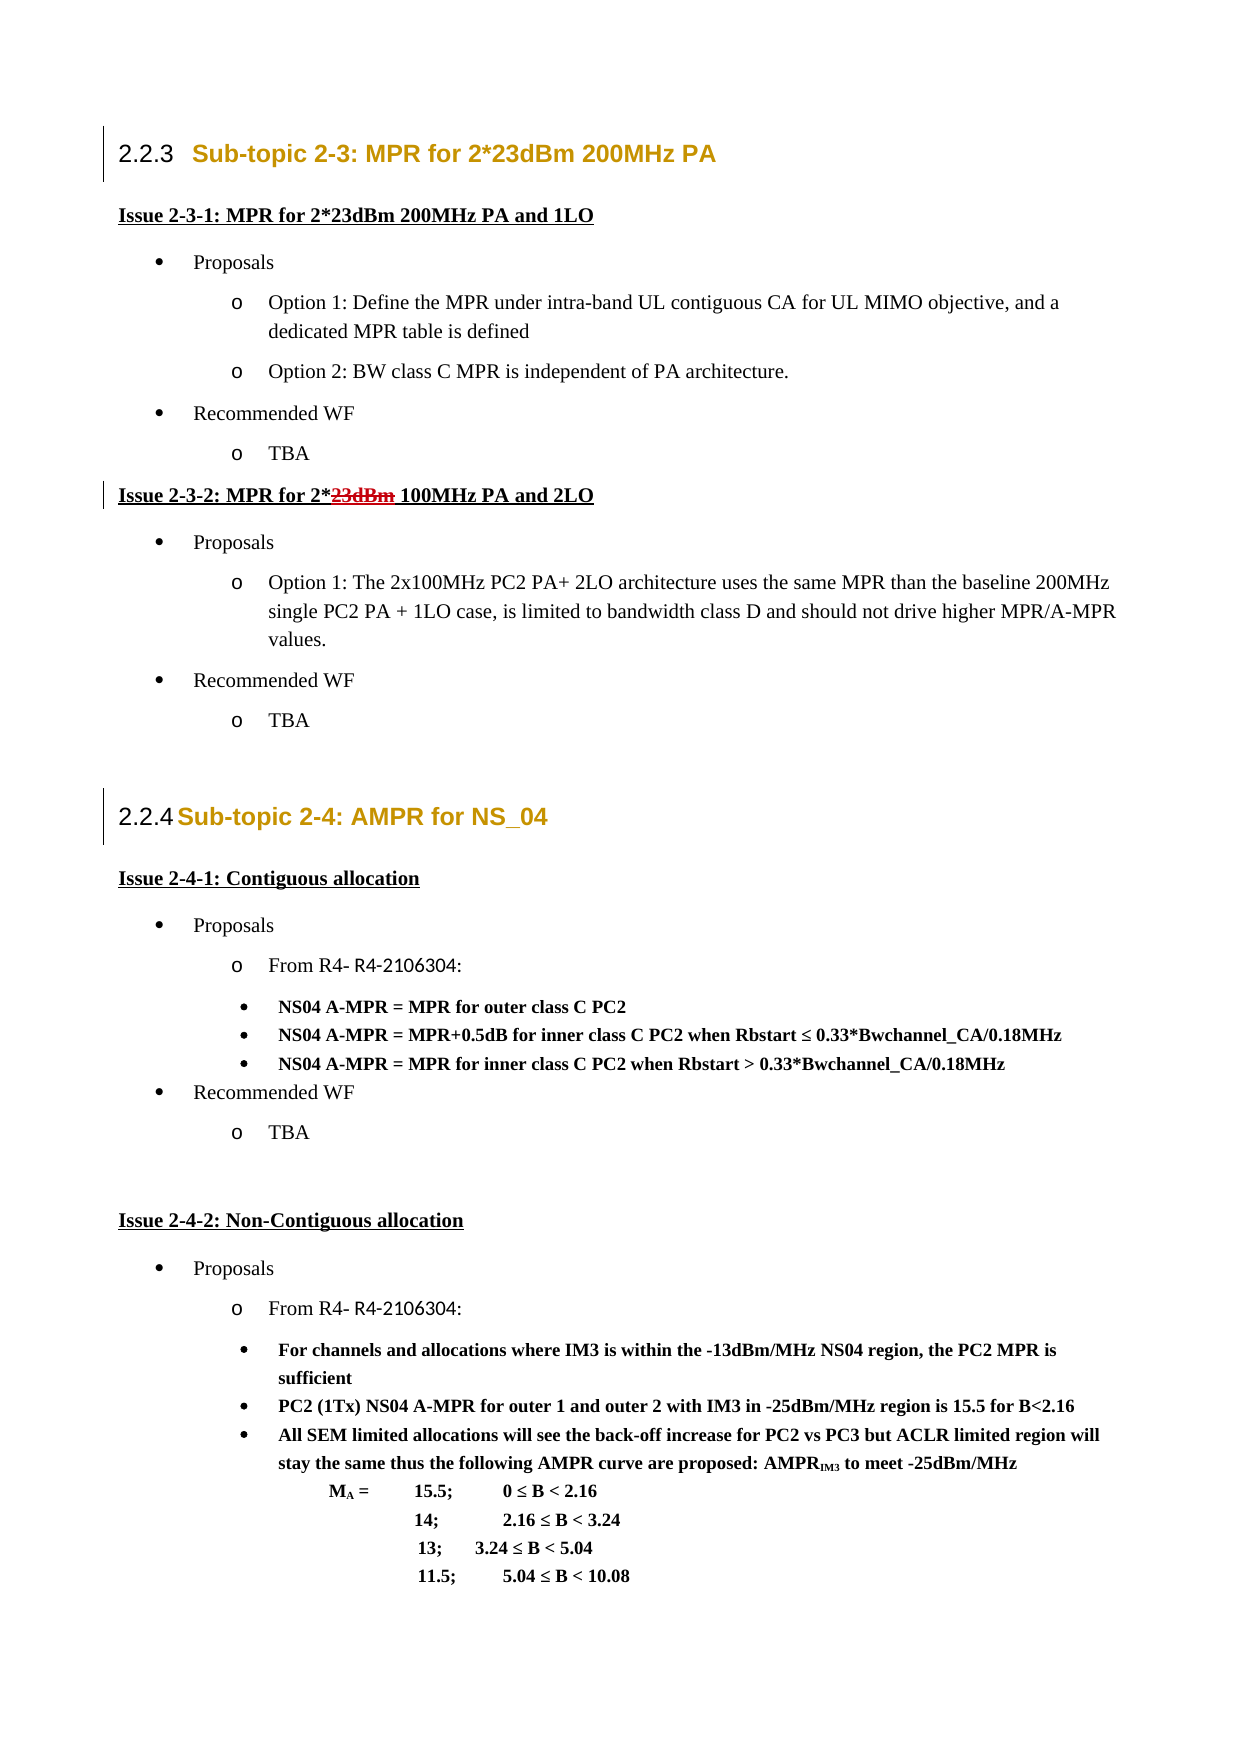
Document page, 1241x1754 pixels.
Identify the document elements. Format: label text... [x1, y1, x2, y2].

text Issue 2-3-1: MPR for 2*23dBm 200MHz PA and 1LO [118, 201, 1122, 229]
list TBA [231, 707, 1122, 735]
text Issue 2-4-2: Non-Contiguous allocation [118, 1206, 1122, 1235]
text 11.5; 5.04 ≤ B < 10.08 [388, 1562, 1122, 1590]
list PC2 (1Tx) NS04 A-MPR for outer 1 and outer 2 with IM3 in -25dBm/MHz region is 15.5 for B<2.16 [241, 1392, 1122, 1420]
list NS04 A-MPR = MPR for outer class C PC2 [241, 993, 1122, 1021]
list Option 1: Define the MPR under intra-band UL contiguous CA for UL MIMO objective, and a dedicated MPR table is defined [231, 289, 1122, 346]
list TBA [231, 1118, 1122, 1147]
list Recommended WF [156, 666, 1122, 694]
list Proposals [156, 528, 1122, 556]
list From R4- R4-2106304: [231, 952, 1122, 980]
list TBA [231, 440, 1122, 468]
list From R4- R4-2106304: [231, 1294, 1122, 1323]
subtitle Sub-topic 2-4: AMPR for NS_04 [118, 788, 1122, 845]
list Proposals [156, 911, 1122, 939]
text MA = 15.5; 0 ≤ B < 2.16 [328, 1477, 1122, 1505]
list Proposals [156, 248, 1122, 276]
text Issue 2-4-1: Contiguous allocation [118, 864, 1122, 892]
subtitle Sub-topic 2-3: MPR for 2*23dBm 200MHz PA [118, 126, 1122, 182]
list Option 2: BW class C MPR is independent of PA architecture. [231, 358, 1122, 386]
list NS04 A-MPR = MPR+0.5dB for inner class C PC2 when Rbstart ≤ 0.33*Bwchannel_CA/0.18MHz [241, 1021, 1122, 1049]
list Recommended WF [156, 399, 1122, 427]
text Issue 2-3-2: MPR for 2* 100MHz PA and 2LO [118, 481, 1122, 509]
list Option 1: The 2x100MHz PC2 PA+ 2LO architecture uses the same MPR than the baseline 200MHz single PC2 PA + 1LO case, is limited to bandwidth class D and should not drive higher MPR/A-MPR values. [231, 568, 1122, 653]
list Proposals [156, 1253, 1122, 1282]
text 14; 2.16 ≤ B < 3.24 [328, 1505, 1122, 1533]
list All SEM limited allocations will see the back-off increase for PC2 vs PC3 but ACLR limited region will stay the same thus the following AMPR curve are proposed: AMPRIM3 to meet -25dBm/MHz [241, 1420, 1122, 1477]
list NS04 A-MPR = MPR for inner class C PC2 when Rbstart > 0.33*Bwchannel_CA/0.18MHz [241, 1049, 1122, 1078]
text 13; 3.24 ≤ B < 5.04 [388, 1533, 1122, 1562]
list Recommended WF [156, 1078, 1122, 1106]
list For channels and allocations where IM3 is within the -13dBm/MHz NS04 region, the PC2 MPR is sufficient [241, 1335, 1122, 1392]
